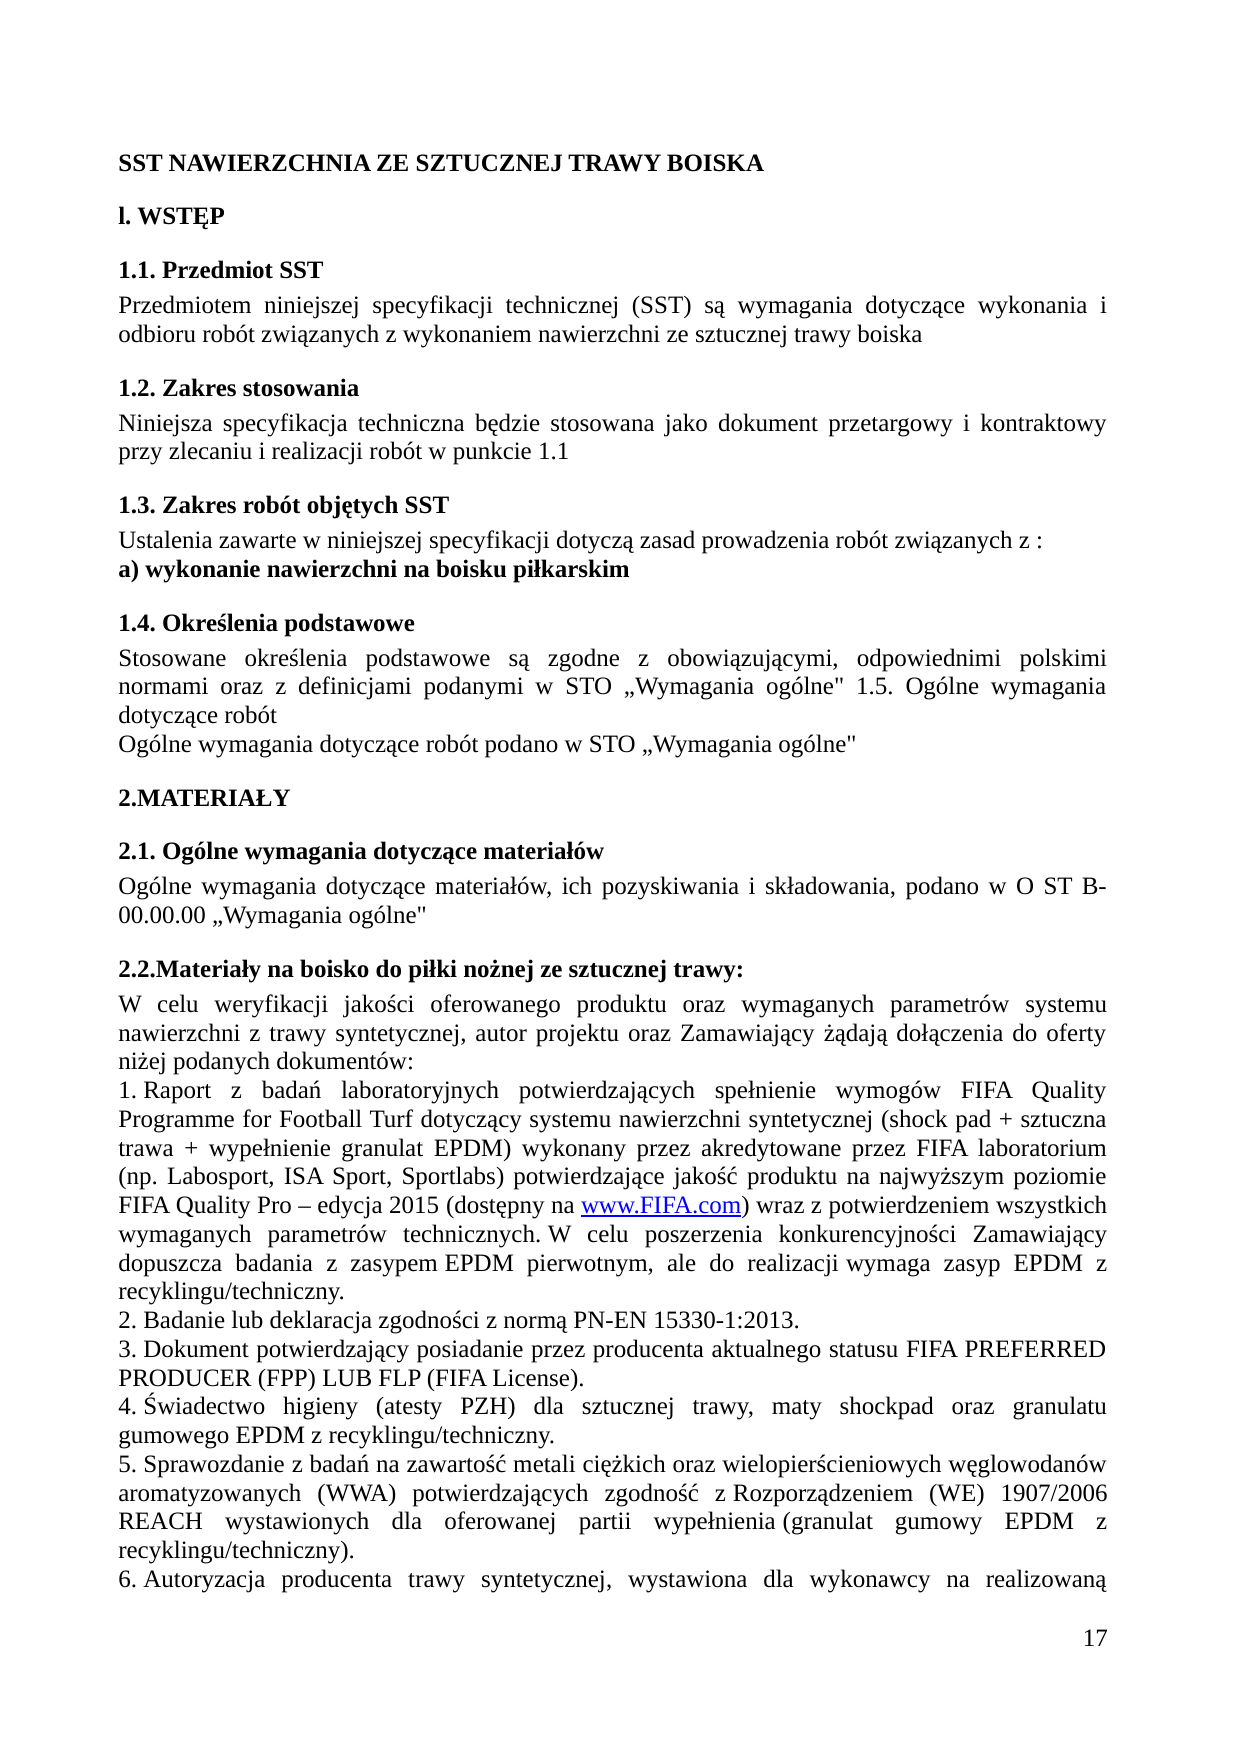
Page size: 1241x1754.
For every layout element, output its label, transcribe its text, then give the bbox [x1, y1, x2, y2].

text Ustalenia zawarte w niniejszej specyfikacji dotyczą zasad prowadzenia robót związanych z : [118, 525, 1107, 554]
text 1. Raport z badań laboratoryjnych potwierdzających spełnienie wymogów FIFA Quality Programme for Football Turf dotyczący systemu nawierzchni syntetycznej (shock pad + sztuczna trawa + wypełnienie granulat EPDM) wykonany przez akredytowane przez FIFA laboratorium (np. Labosport, ISA Sport, Sportlabs) potwierdzające jakość produktu na najwyższym poziomie FIFA Quality Pro – edycja 2015 (dostępny na www.FIFA.com) wraz z potwierdzeniem wszystkich wymaganych parametrów technicznych. W celu poszerzenia konkurencyjności Zamawiający dopuszcza badania z zasypem EPDM pierwotnym, ale do realizacji wymaga zasyp EPDM z recyklingu/techniczny. [118, 1075, 1107, 1305]
subtitle 1.4. Określenia podstawowe [118, 608, 1107, 636]
subtitle 1.2. Zakres stosowania [118, 373, 1107, 401]
text a) wykonanie nawierzchni na boisku piłkarskim [118, 554, 1107, 583]
text Niniejsza specyfikacja techniczna będzie stosowana jako dokument przetargowy i kontraktowy przy zlecaniu i realizacji robót w punkcie 1.1 [118, 408, 1107, 465]
subtitle 1.1. Przedmiot SST [118, 255, 1107, 284]
text 4. Świadectwo higieny (atesty PZH) dla sztucznej trawy, maty shockpad oraz granulatu gumowego EPDM z recyklingu/techniczny. [118, 1391, 1107, 1449]
text Stosowane określenia podstawowe są zgodne z obowiązującymi, odpowiednimi polskimi normami oraz z definicjami podanymi w STO „Wymagania ogólne" 1.5. Ogólne wymagania dotyczące robót [118, 643, 1107, 729]
subtitle 2.2.Materiały na boisko do piłki nożnej ze sztucznej trawy: [118, 954, 1107, 983]
subtitle 2.1. Ogólne wymagania dotyczące materiałów [118, 836, 1107, 865]
text Ogólne wymagania dotyczące robót podano w STO „Wymagania ogólne" [118, 729, 1107, 758]
text 3. Dokument potwierdzający posiadanie przez producenta aktualnego statusu FIFA PREFERRED PRODUCER (FPP) LUB FLP (FIFA License). [118, 1334, 1107, 1391]
subtitle 2.MATERIAŁY [118, 783, 1107, 811]
text Ogólne wymagania dotyczące materiałów, ich pozyskiwania i składowania, podano w O ST B-00.00.00 „Wymagania ogólne" [118, 871, 1107, 929]
text Przedmiotem niniejszej specyfikacji technicznej (SST) są wymagania dotyczące wykonania i odbioru robót związanych z wykonaniem nawierzchni ze sztucznej trawy boiska [118, 290, 1107, 348]
text 2. Badanie lub deklaracja zgodności z normą PN-EN 15330-1:2013. [118, 1305, 1107, 1334]
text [118, 1564, 1107, 1593]
subtitle SST NAWIERZCHNIA ZE SZTUCZNEJ TRAWY BOISKA [118, 148, 1107, 176]
subtitle l. WSTĘP [118, 201, 1107, 230]
subtitle 1.3. Zakres robót objętych SST [118, 490, 1107, 519]
text 5. Sprawozdanie z badań na zawartość metali ciężkich oraz wielopierścieniowych węglowodanów aromatyzowanych (WWA) potwierdzających zgodność z Rozporządzeniem (WE) 1907/2006 REACH wystawionych dla oferowanej partii wypełnienia (granulat gumowy EPDM z recyklingu/techniczny). [118, 1449, 1107, 1564]
text W celu weryfikacji jakości oferowanego produktu oraz wymaganych parametrów systemu nawierzchni z trawy syntetycznej, autor projektu oraz Zamawiający żądają dołączenia do oferty niżej podanych dokumentów: [118, 989, 1107, 1075]
